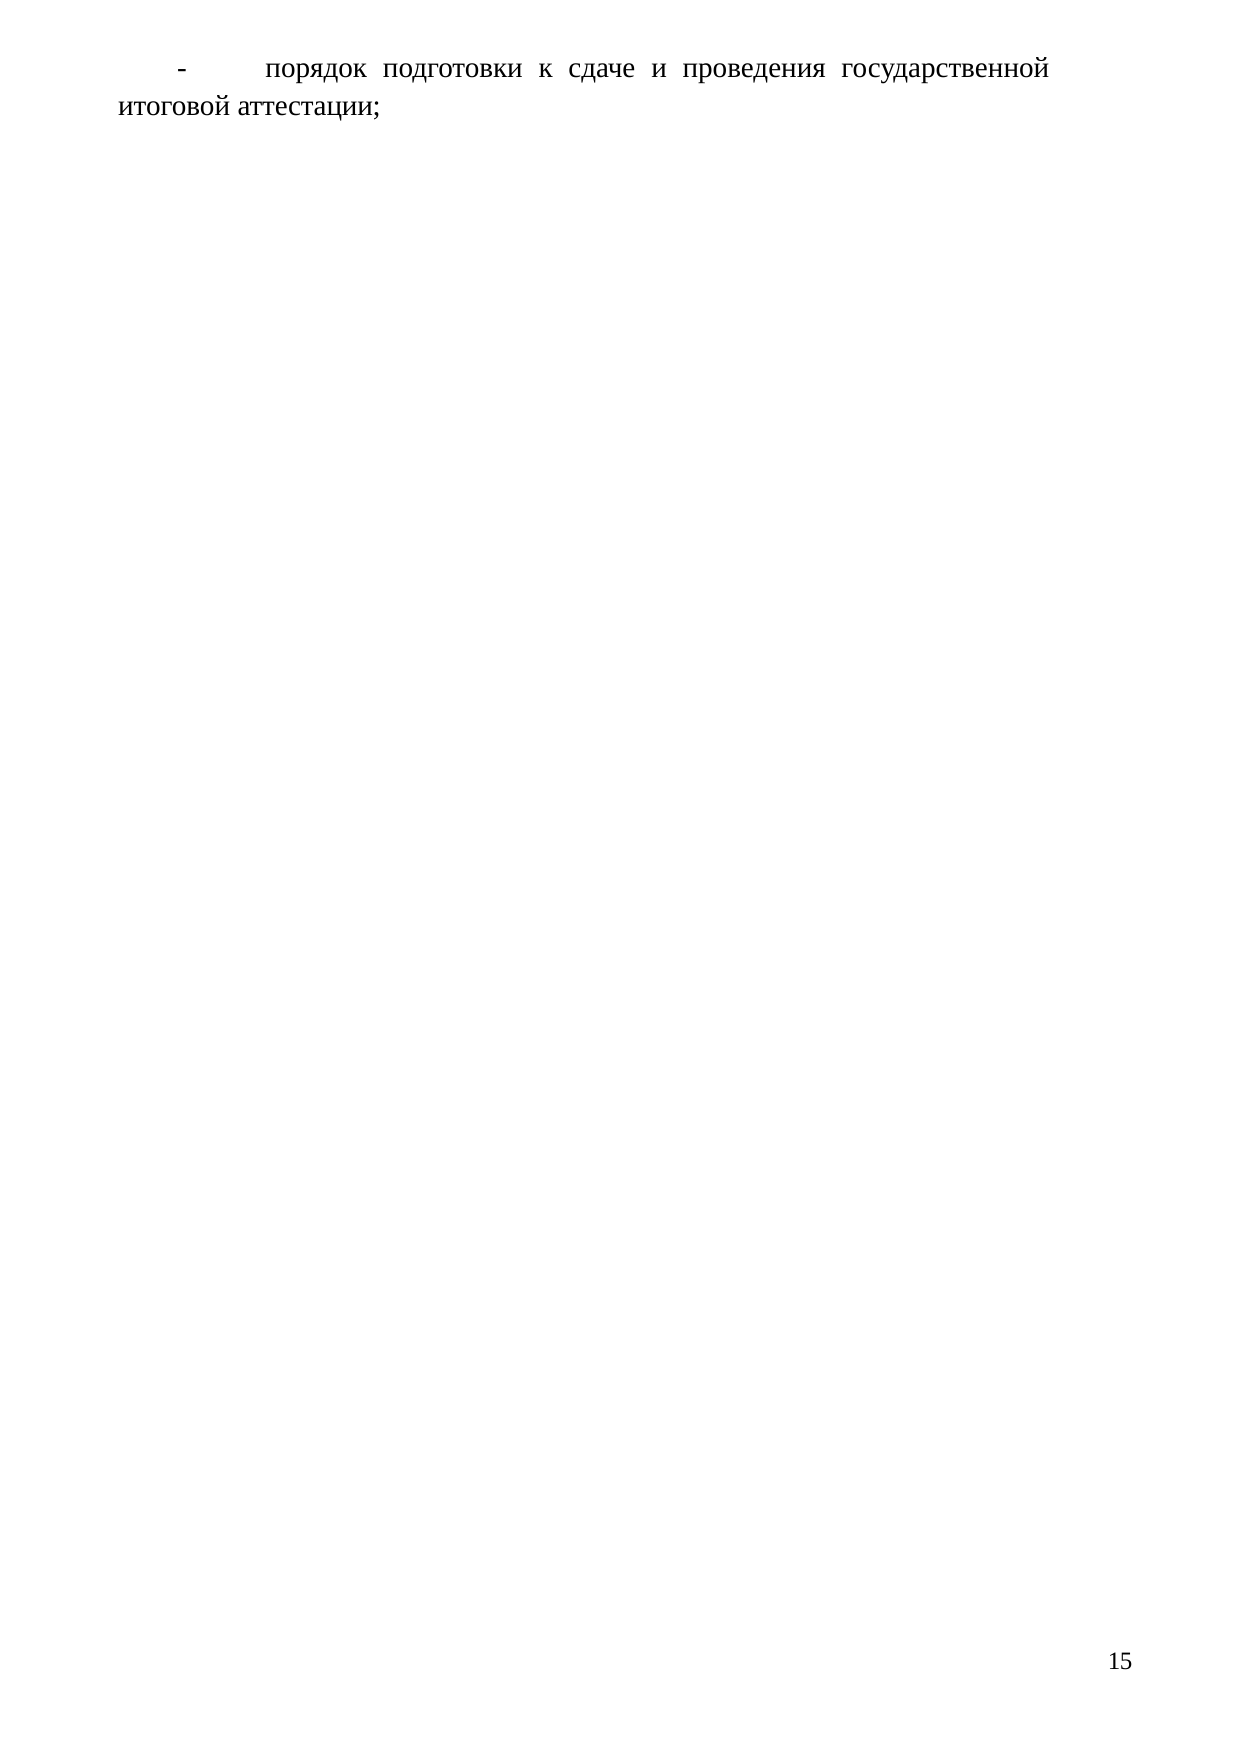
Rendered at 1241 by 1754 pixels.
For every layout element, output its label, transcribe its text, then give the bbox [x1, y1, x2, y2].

list порядок подготовки к сдаче и проведения государственной итоговой аттестации; [118, 50, 1136, 122]
